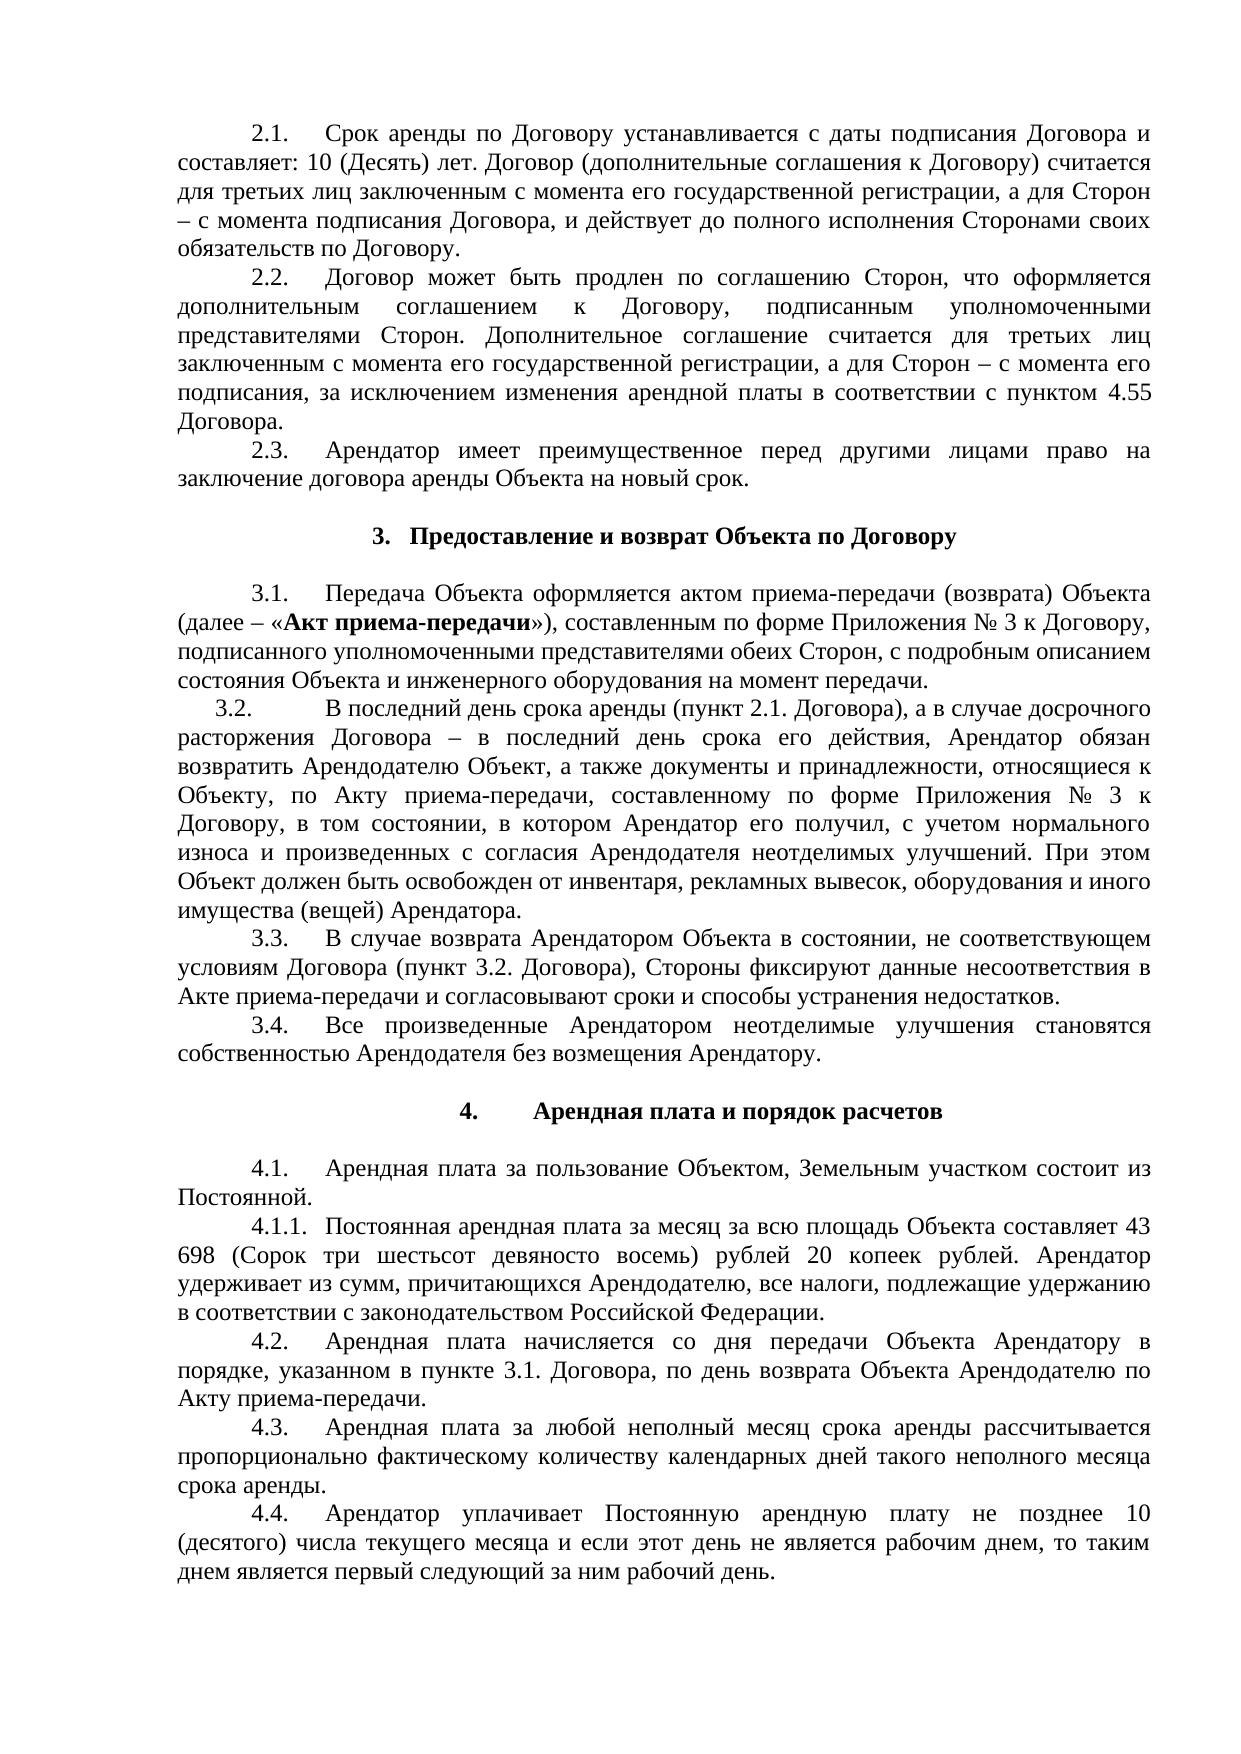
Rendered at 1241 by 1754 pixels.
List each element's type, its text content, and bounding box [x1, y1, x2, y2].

list В последний день срока аренды (пункт 2.1. Договора), а в случае досрочного расторжения Договора – в последний день срока его действия, Арендатор обязан возвратить Арендодателю Объект, а также документы и принадлежности, относящиеся к Объекту, по Акту приема-передачи, составленному по форме Приложения № 3 к Договору, в том состоянии, в котором Арендатор его получил, с учетом нормального износа и произведенных с согласия Арендодателя неотделимых улучшений. При этом Объект должен быть освобожден от инвентаря, рекламных вывесок, оборудования и иного имущества (вещей) Арендатора. [177, 693, 1152, 923]
list Предоставление и возврат Объекта по Договору [177, 521, 1152, 550]
list В случае возврата Арендатором Объекта в состоянии, не соответствующем условиям Договора (пункт 3.2. Договора), Стороны фиксируют данные несоответствия в Акте приема-передачи и согласовывают сроки и способы устранения недостатков. [177, 923, 1152, 1010]
list Постоянная арендная плата за месяц за всю площадь Объекта составляет 43 698 (Сорок три шестьсот девяносто восемь) рублей 20 копеек рублей. Арендатор удерживает из сумм, причитающихся Арендодателю, все налоги, подлежащие удержанию в соответствии с законодательством Российской Федерации. [177, 1211, 1152, 1326]
list Все произведенные Арендатором неотделимые улучшения становятся собственностью Арендодателя без возмещения Арендатору. [177, 1010, 1152, 1067]
list Арендная плата за пользование Объектом, Земельным участком состоит из Постоянной. [177, 1153, 1152, 1211]
list Передача Объекта оформляется актом приема-передачи (возврата) Объекта (далее – «Акт приема-передачи»), составленным по форме Приложения № 3 к Договору, подписанного уполномоченными представителями обеих Сторон, с подробным описанием состояния Объекта и инженерного оборудования на момент передачи. [177, 578, 1152, 693]
list Арендатор уплачивает Постоянную арендную плату не позднее 10 (десятого) числа текущего месяца и если этот день не является рабочим днем, то таким днем является первый следующий за ним рабочий день. [177, 1498, 1152, 1585]
list Арендная плата начисляется со дня передачи Объекта Арендатору в порядке, указанном в пункте 3.1. Договора, по день возврата Объекта Арендодателю по Акту приема-передачи. [177, 1326, 1152, 1412]
list Срок аренды по Договору устанавливается с даты подписания Договора и составляет: 10 (Десять) лет. Договор (дополнительные соглашения к Договору) считается для третьих лиц заключенным с момента его государственной регистрации, а для Сторон – с момента подписания Договора, и действует до полного исполнения Сторонами своих обязательств по Договору. [177, 118, 1152, 262]
list Договор может быть продлен по соглашению Сторон, что оформляется дополнительным соглашением к Договору, подписанным уполномоченными представителями Сторон. Дополнительное соглашение считается для третьих лиц заключенным с момента его государственной регистрации, а для Сторон – с момента его подписания, за исключением изменения арендной платы в соответствии с пунктом 4.5 Договора. [177, 262, 1152, 435]
list Арендатор имеет преимущественное перед другими лицами право на заключение договора аренды Объекта на новый срок. [177, 435, 1152, 492]
list Арендная плата за любой неполный месяц срока аренды рассчитывается пропорционально фактическому количеству календарных дней такого неполного месяца срока аренды. [177, 1412, 1152, 1498]
list Арендная плата и порядок расчетов [177, 1096, 1152, 1125]
